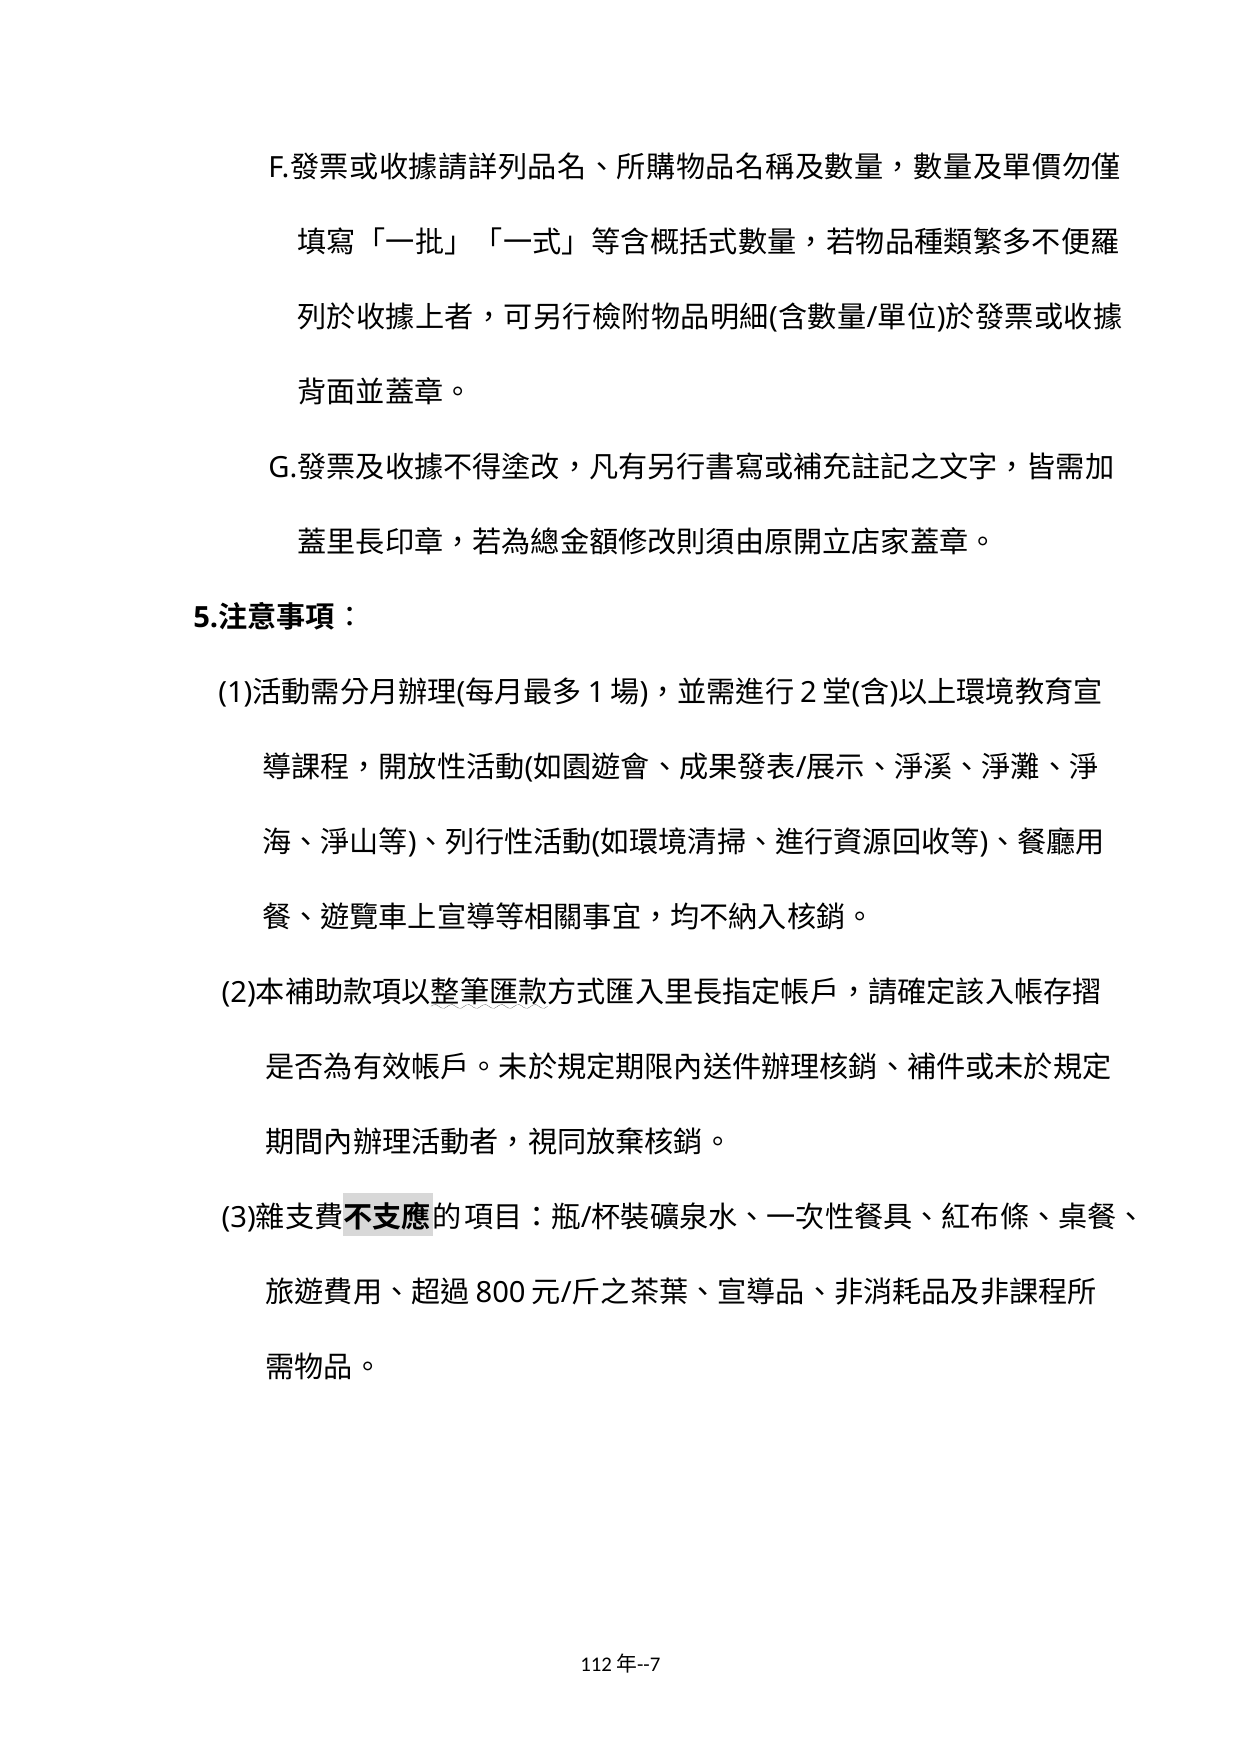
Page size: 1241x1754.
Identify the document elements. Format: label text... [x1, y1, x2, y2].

text 5.注意事項： [193, 577, 1122, 652]
text (2)本補助款項以整筆匯款方式匯入里長指定帳戶，請確定該入帳存摺是否為有效帳戶。未於規定期限內送件辦理核銷、補件或未於規定期間內辦理活動者，視同放棄核銷。 [221, 952, 1122, 1177]
text (3)雜支費不支應的項目：瓶/杯裝礦泉水、一次性餐具、紅布條、桌餐、旅遊費用、超過800元/斤之茶葉、宣導品、非消耗品及非課程所需物品。 [221, 1177, 1122, 1402]
text (1)活動需分月辦理(每月最多1場)，並需進行2堂(含)以上環境教育宣導課程，開放性活動(如園遊會、成果發表/展示、淨溪、淨灘、淨海、淨山等)、列行性活動(如環境清掃、進行資源回收等)、餐廳用餐、遊覽車上宣導等相關事宜，均不納入核銷。 [218, 652, 1122, 952]
text F.發票或收據請詳列品名、所購物品名稱及數量，數量及單價勿僅填寫「一批」「一式」等含概括式數量，若物品種類繁多不便羅列於收據上者，可另行檢附物品明細(含數量/單位)於發票或收據背面並蓋章。 [268, 127, 1122, 427]
text G.發票及收據不得塗改，凡有另行書寫或補充註記之文字，皆需加蓋里長印章，若為總金額修改則須由原開立店家蓋章。 [268, 427, 1122, 577]
